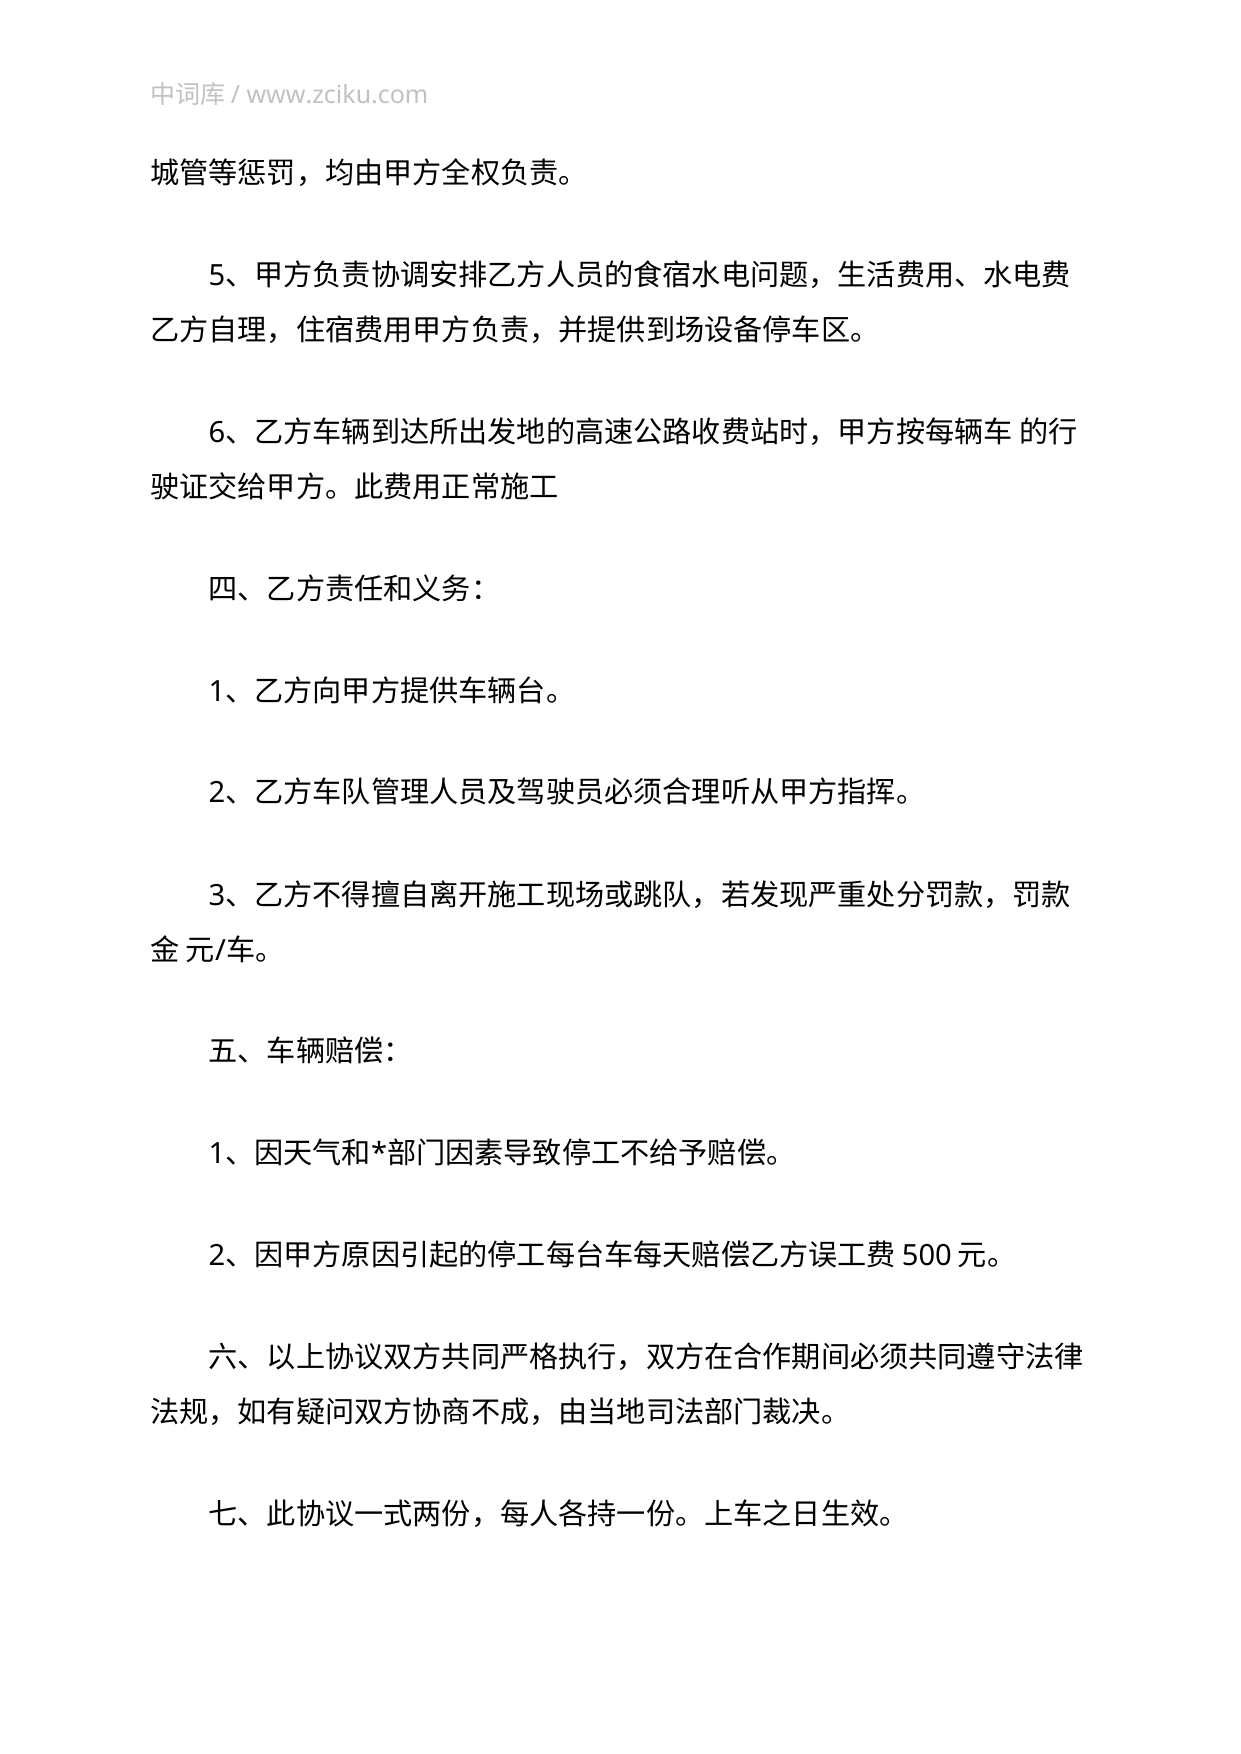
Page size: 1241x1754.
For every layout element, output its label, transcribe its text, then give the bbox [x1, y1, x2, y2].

text 3、乙方不得擅自离开施工现场或跳队，若发现严重处分罚款，罚款金 元/车。 [150, 871, 1090, 968]
text 2、乙方车队管理人员及驾驶员必须合理听从甲方指挥。 [150, 769, 1090, 811]
text 四、乙方责任和义务： [150, 565, 1090, 608]
text 1、因天气和*部门因素导致停工不给予赔偿。 [150, 1130, 1090, 1172]
text 六、以上协议双方共同严格执行，双方在合作期间必须共同遵守法律法规，如有疑问双方协商不成，由当地司法部门裁决。 [150, 1334, 1090, 1431]
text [150, 150, 1090, 192]
text 2、因甲方原因引起的停工每台车每天赔偿乙方误工费500元。 [150, 1232, 1090, 1274]
text 5、甲方负责协调安排乙方人员的食宿水电问题，生活费用、水电费乙方自理，住宿费用甲方负责，并提供到场设备停车区。 [150, 252, 1090, 349]
text 1、乙方向甲方提供车辆台。 [150, 667, 1090, 709]
text 6、乙方车辆到达所出发地的高速公路收费站时，甲方按每辆车 的行驶证交给甲方。此费用正常施工 [150, 408, 1090, 506]
text 七、此协议一式两份，每人各持一份。上车之日生效。 [150, 1490, 1090, 1533]
text 五、车辆赔偿： [150, 1028, 1090, 1070]
